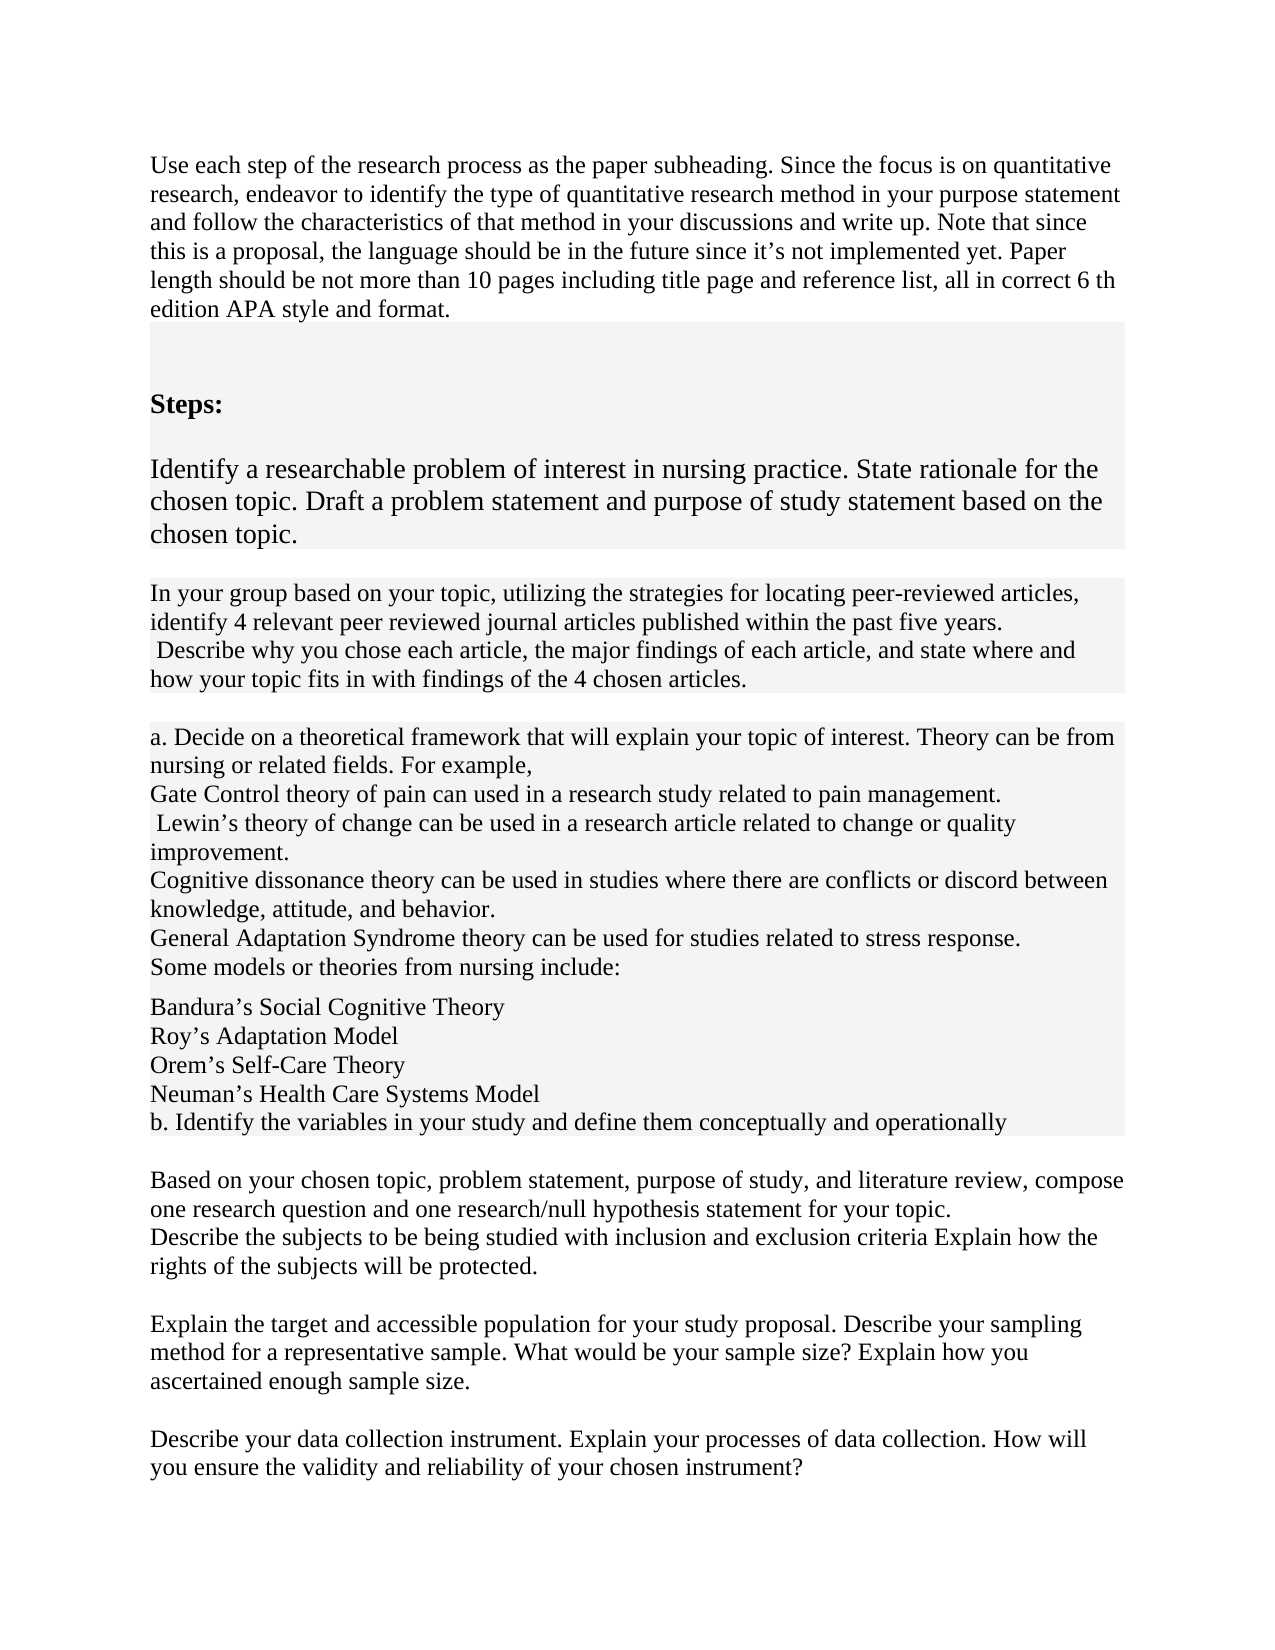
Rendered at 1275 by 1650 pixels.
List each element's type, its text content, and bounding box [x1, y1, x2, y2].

text Some models or theories from nursing include: [150, 952, 1125, 981]
text Lewin’s theory of change can be used in a research article related to change or quality improvement. [150, 808, 1125, 866]
text Gate Control theory of pain can used in a research study related to pain management. [150, 779, 1125, 808]
text Orem’s Self-Care Theory [150, 1050, 1125, 1079]
text a. Decide on a theoretical framework that will explain your topic of interest. Theory can be from nursing or related fields. For example, [150, 722, 1125, 779]
text Neuman’s Health Care Systems Model [150, 1079, 1125, 1107]
text Explain the target and accessible population for your study proposal. Describe your sampling method for a representative sample. What would be your sample size? Explain how you ascertained enough sample size. [150, 1309, 1125, 1395]
text Based on your chosen topic, problem statement, purpose of study, and literature review, compose one research question and one research/null hypothesis statement for your topic. [150, 1165, 1125, 1222]
text Describe the subjects to be being studied with inclusion and exclusion criteria Explain how the rights of the subjects will be protected. [150, 1222, 1125, 1280]
text Describe your data collection instrument. Explain your processes of data collection. How will you ensure the validity and reliability of your chosen instrument? [150, 1424, 1125, 1481]
text b. Identify the variables in your study and define them conceptually and operationally [150, 1107, 1125, 1136]
text Identify a researchable problem of interest in nursing practice. State rationale for the chosen topic. Draft a problem statement and purpose of study statement based on the chosen topic. [150, 452, 1125, 549]
text Cognitive dissonance theory can be used in studies where there are conflicts or discord between knowledge, attitude, and behavior. [150, 866, 1125, 923]
text Use each step of the research process as the paper subheading. Since the focus is on quantitative research, endeavor to identify the type of quantitative research method in your purpose statement and follow the characteristics of that method in your discussions and write up. Note that since this is a proposal, the language should be in the future since it’s not implemented yet. Paper length should be not more than 10 pages including title page and reference list, all in correct 6 th edition APA style and format. [150, 150, 1125, 322]
text In your group based on your topic, utilizing the strategies for locating peer-reviewed articles, identify 4 relevant peer reviewed journal articles published within the past five years. [150, 578, 1125, 636]
text Bandura’s Social Cognitive Theory [150, 981, 1125, 1021]
text Describe why you chose each article, the major findings of each article, and state where and how your topic fits in with findings of the 4 chosen articles. [150, 636, 1125, 693]
text Roy’s Adaptation Model [150, 1021, 1125, 1050]
text General Adaptation Syndrome theory can be used for studies related to stress response. [150, 923, 1125, 952]
text Steps: [150, 387, 1125, 420]
